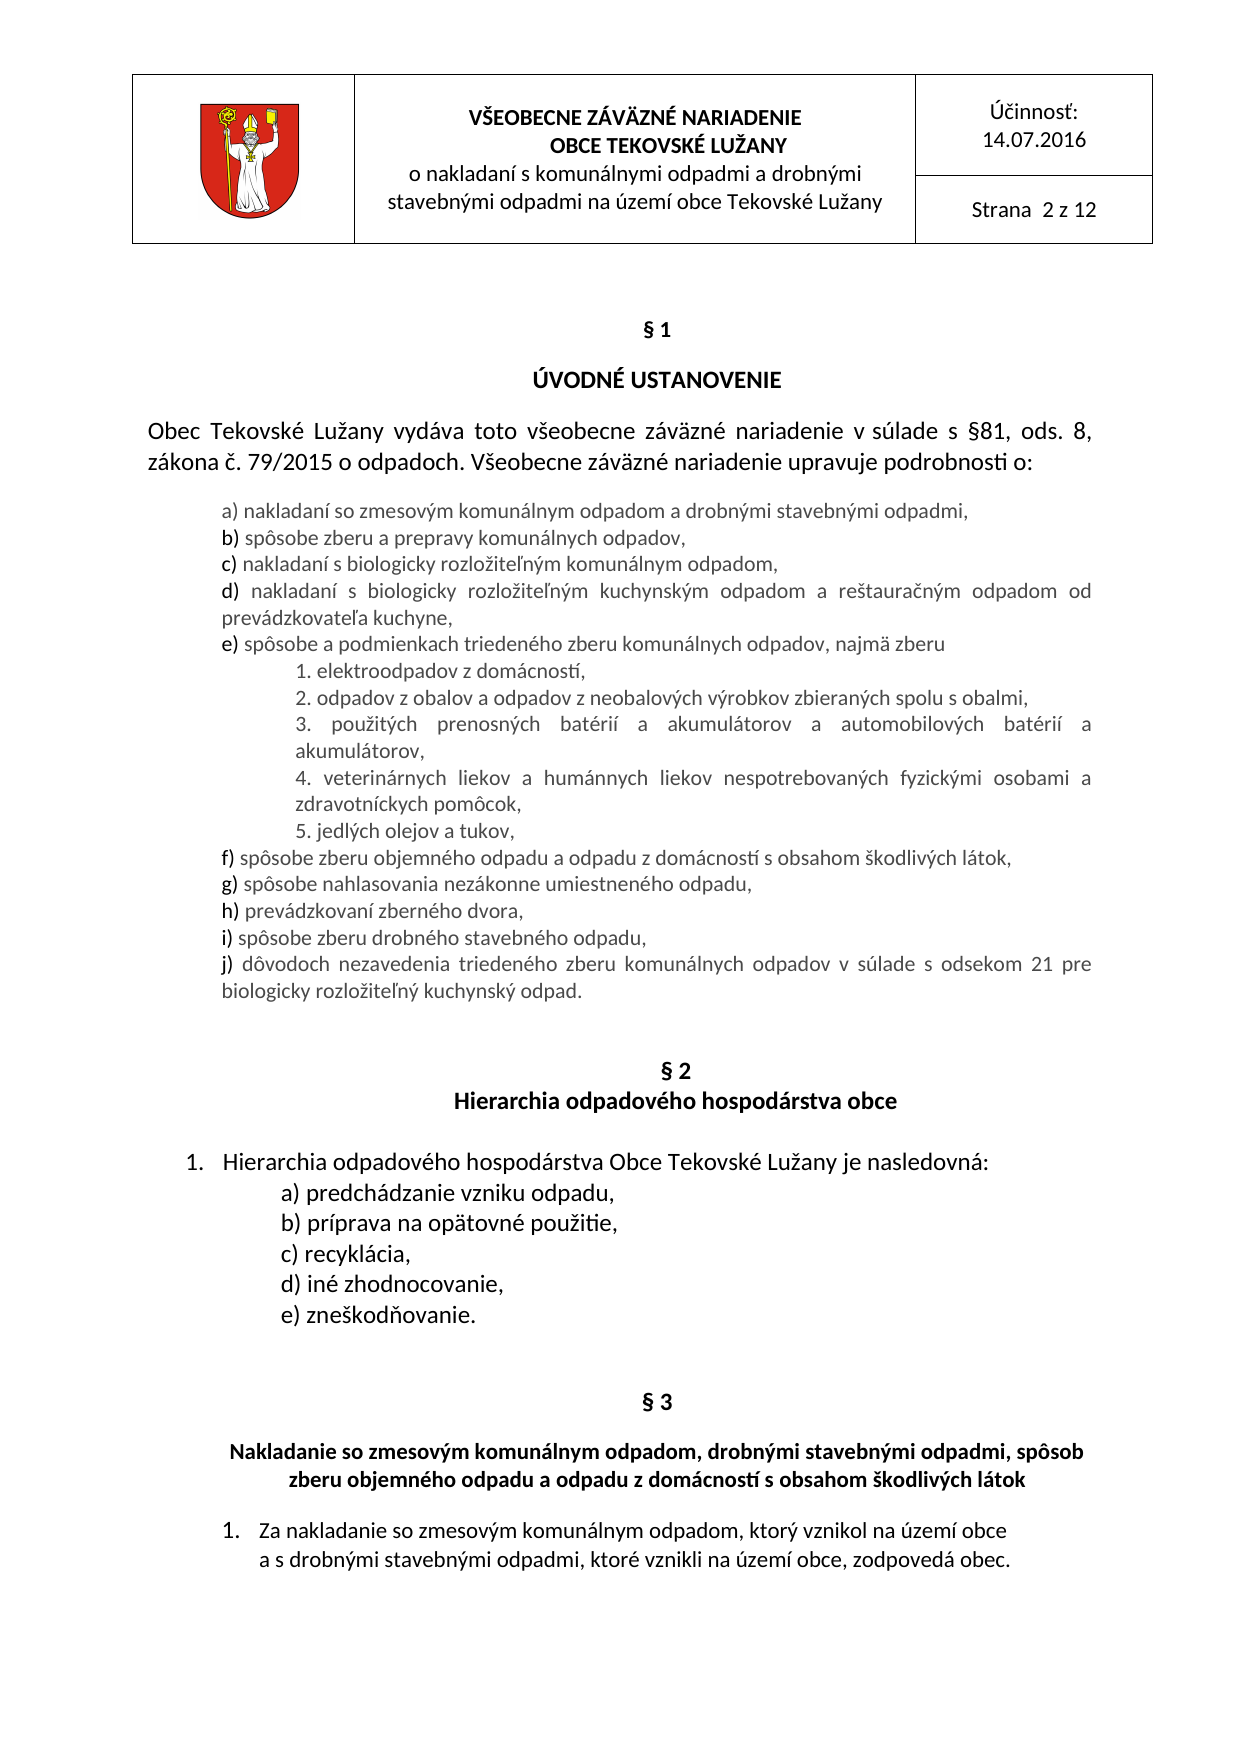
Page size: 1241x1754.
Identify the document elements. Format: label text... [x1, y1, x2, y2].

list Hierarchia odpadového hospodárstva Obce Tekovské Lužany je nasledovná: [185, 1147, 1093, 1177]
text 1. elektroodpadov z domácností, [295, 657, 1093, 684]
text e) zneškodňovanie. [251, 1299, 1093, 1330]
text 4. veterinárnych liekov a humánnych liekov nespotrebovaných fyzickými osobami a zdravotníckych pomôcok, [295, 764, 1093, 817]
text g) spôsobe nahlasovania nezákonne umiestneného odpadu, [221, 870, 1093, 897]
text d) nakladaní s biologicky rozložiteľným kuchynským odpadom a reštauračným odpadom od prevádzkovateľa kuchyne, [221, 577, 1093, 630]
list § 2 [259, 1055, 1093, 1086]
picture [198, 102, 301, 220]
text b) spôsobe zberu a prepravy komunálnych odpadov, [221, 524, 1093, 550]
text b) príprava na opätovné použitie, [251, 1208, 1093, 1238]
text 3. použitých prenosných batérií a akumulátorov a automobilových batérií a akumulátorov, [295, 710, 1093, 764]
text c) recyklácia, [251, 1238, 1093, 1269]
text a) nakladaní so zmesovým komunálnym odpadom a drobnými stavebnými odpadmi, [221, 497, 1093, 524]
text f) spôsobe zberu objemného odpadu a odpadu z domácností s obsahom škodlivých látok, [221, 844, 1093, 870]
text Nakladanie so zmesovým komunálnym odpadom, drobnými stavebnými odpadmi, spôsob zberu objemného odpadu a odpadu z domácností s obsahom škodlivých látok [221, 1437, 1093, 1493]
text d) iné zhodnocovanie, [251, 1269, 1093, 1299]
text § 3 [221, 1386, 1093, 1417]
text § 1 [221, 315, 1093, 343]
text ÚVODNÉ USTANOVENIE [221, 364, 1093, 394]
text a) predchádzanie vzniku odpadu, [251, 1177, 1093, 1208]
list Za nakladanie so zmesovým komunálnym odpadom, ktorý vznikol na území obce a s drobnými stavebnými odpadmi, ktoré vznikli na území obce, zodpovedá obec. [221, 1514, 1093, 1573]
text e) spôsobe a podmienkach triedeného zberu komunálnych odpadov, najmä zberu [221, 630, 1093, 657]
text j) dôvodoch nezavedenia triedeného zberu komunálnych odpadov v súlade s odsekom 21 pre biologicky rozložiteľný kuchynský odpad. [221, 950, 1093, 1004]
list Hierarchia odpadového hospodárstva obce [259, 1086, 1093, 1116]
text i) spôsobe zberu drobného stavebného odpadu, [221, 924, 1093, 950]
text Obec Tekovské Lužany vydáva toto všeobecne záväzné nariadenie v súlade s §81, ods. 8, zákona č. 79/2015 o odpadoch. Všeobecne záväzné nariadenie upravuje podrobnosti o: [148, 415, 1093, 476]
text c) nakladaní s biologicky rozložiteľným komunálnym odpadom, [221, 550, 1093, 577]
text h) prevádzkovaní zberného dvora, [221, 897, 1093, 924]
text 2. odpadov z obalov a odpadov z neobalových výrobkov zbieraných spolu s obalmi, [295, 684, 1093, 710]
text 5. jedlých olejov a tukov, [295, 817, 1093, 844]
